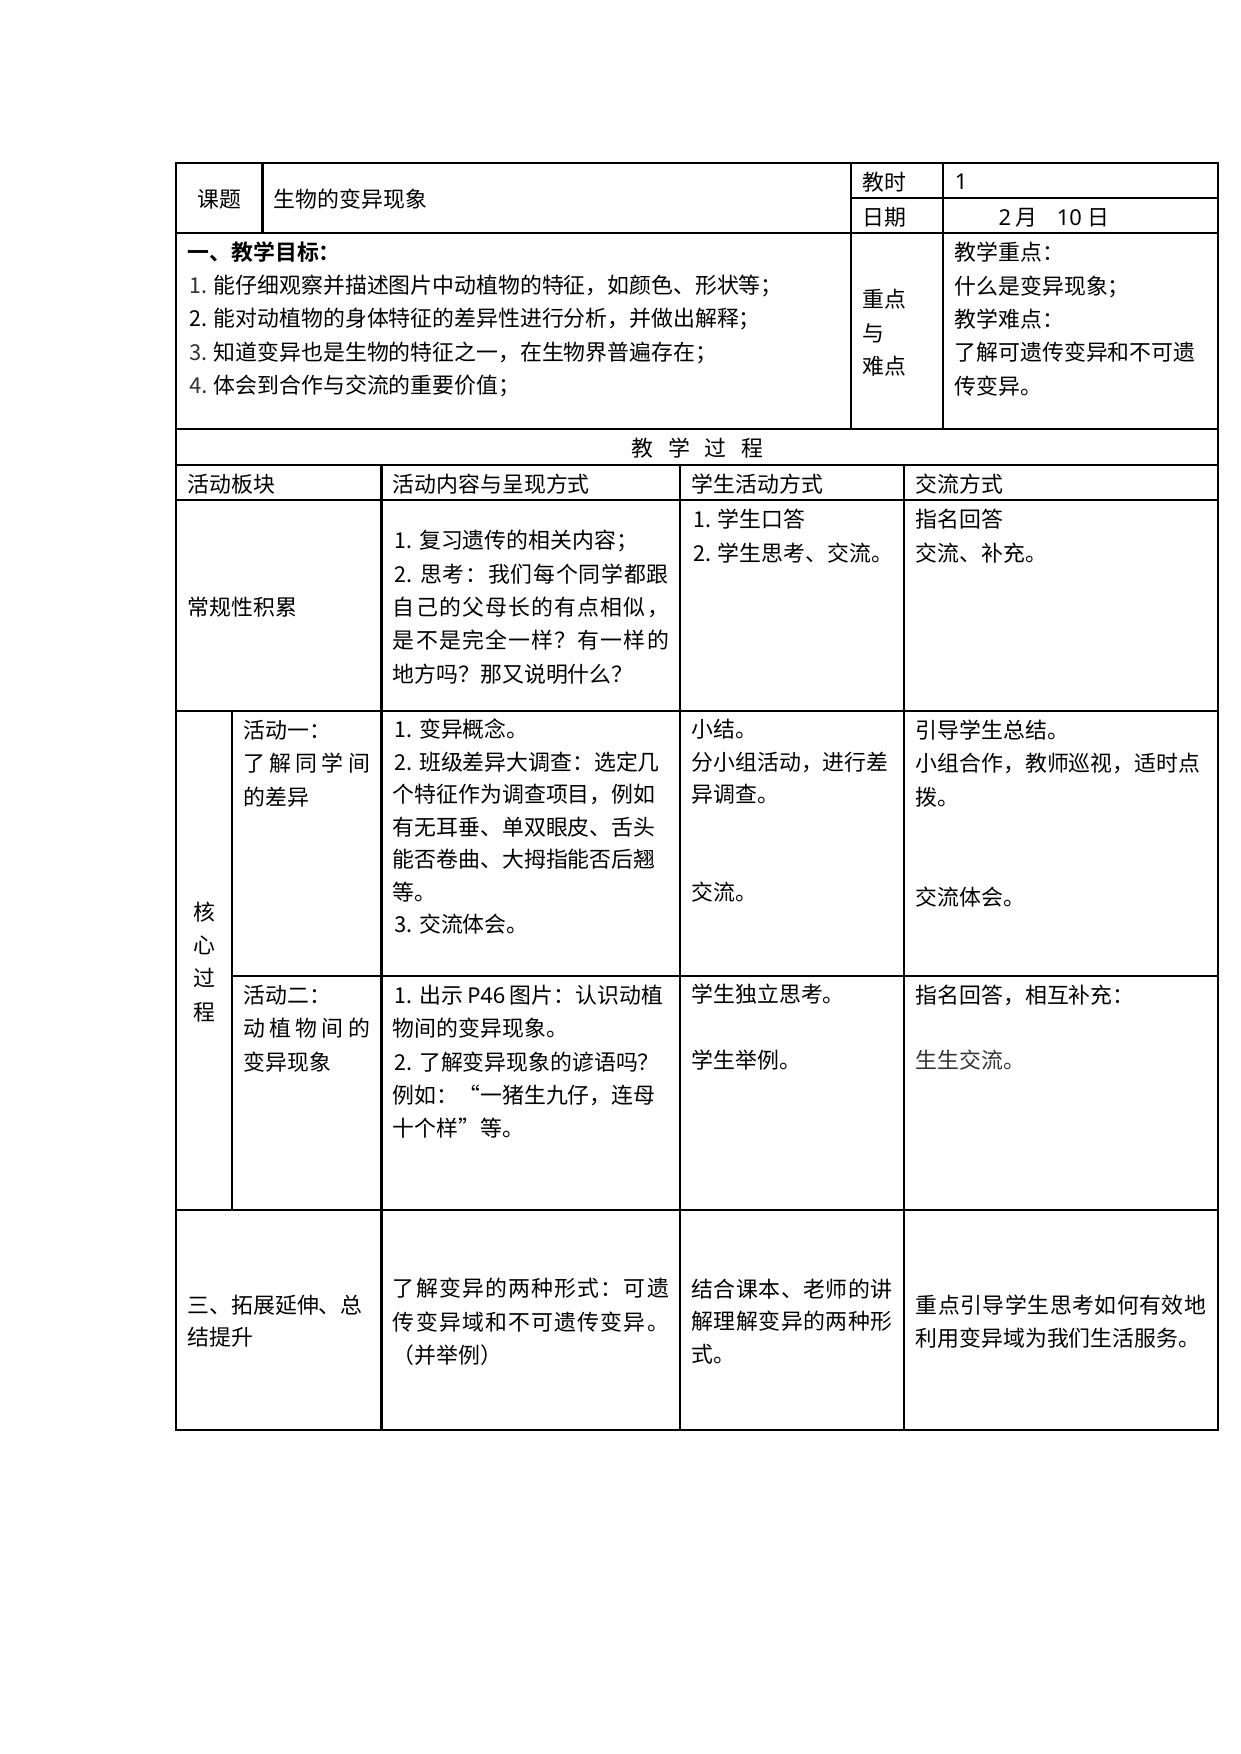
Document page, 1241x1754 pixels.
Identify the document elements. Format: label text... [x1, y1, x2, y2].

table_cell 交流方式 [905, 466, 1217, 499]
table_cell 活动板块 [177, 466, 380, 499]
table_cell 重点引导学生思考如何有效地利用变异域为我们生活服务。 [905, 1211, 1217, 1429]
table_cell 学生独立思考。 学生举例。 [681, 977, 903, 1209]
table_cell 指名回答，相互补充： 生生交流。 [905, 977, 1217, 1209]
table_cell ⒈变异概念。 ⒉班级差异大调查：选定几个特征作为调查项目，例如有无耳垂、单双眼皮、舌头能否卷曲、大拇指能否后翘等。 ⒊交流体会。 [383, 712, 679, 975]
table_cell 教学重点： 什么是变异现象； 教学难点： 了解可遗传变异和不可遗传变异。 [944, 234, 1217, 428]
table_header 生物的变异现象 [264, 164, 850, 232]
table_cell 教 学 过 程 [177, 430, 1217, 463]
table_cell 2月 10 日 [944, 199, 1217, 232]
table_cell 核心过程 [177, 712, 231, 1209]
table_cell 小结。 分小组活动，进行差异调查。 交流。 [681, 712, 903, 975]
table_cell 活动一： 了解同学间的差异 [233, 712, 380, 975]
table_header 课题 [177, 164, 261, 232]
table_cell 了解变异的两种形式：可遗传变异域和不可遗传变异。（并举例） [383, 1211, 679, 1429]
table_cell 活动二： 动植物间的变异现象 [233, 977, 380, 1209]
table_cell 日期 [852, 199, 942, 232]
table_cell 重点 与 难点 [852, 234, 942, 428]
table_cell ⒈出示P46图片：认识动植物间的变异现象。 ⒉了解变异现象的谚语吗？ 例如：“一猪生九仔，连母十个样”等。 [383, 977, 679, 1209]
table_header 教时 [852, 164, 942, 197]
table_cell 学生活动方式 [681, 466, 903, 499]
table_cell 指名回答 交流、补充。 [905, 501, 1217, 709]
table_cell ⒈学生口答 ⒉学生思考、交流。 [681, 501, 903, 709]
table_cell 三、拓展延伸、总结提升 [177, 1211, 380, 1429]
table_cell 活动内容与呈现方式 [383, 466, 679, 499]
table_cell ⒈复习遗传的相关内容； ⒉思考：我们每个同学都跟自己的父母长的有点相似，是不是完全一样？有一样的地方吗？那又说明什么？ [383, 501, 679, 709]
table_cell 引导学生总结。 小组合作，教师巡视，适时点拨。 交流体会。 [905, 712, 1217, 975]
table_cell 结合课本、老师的讲解理解变异的两种形式。 [681, 1211, 903, 1429]
table_header 1 [944, 164, 1217, 197]
table_cell 一、教学目标： ⒈能仔细观察并描述图片中动植物的特征，如颜色、形状等； ⒉能对动植物的身体特征的差异性进行分析，并做出解释； ⒊知道变异也是生物的特征之一，在生物界普遍存在； ⒋体会到合作与交流的重要价值； [177, 234, 850, 428]
table_cell 常规性积累 [177, 501, 380, 709]
